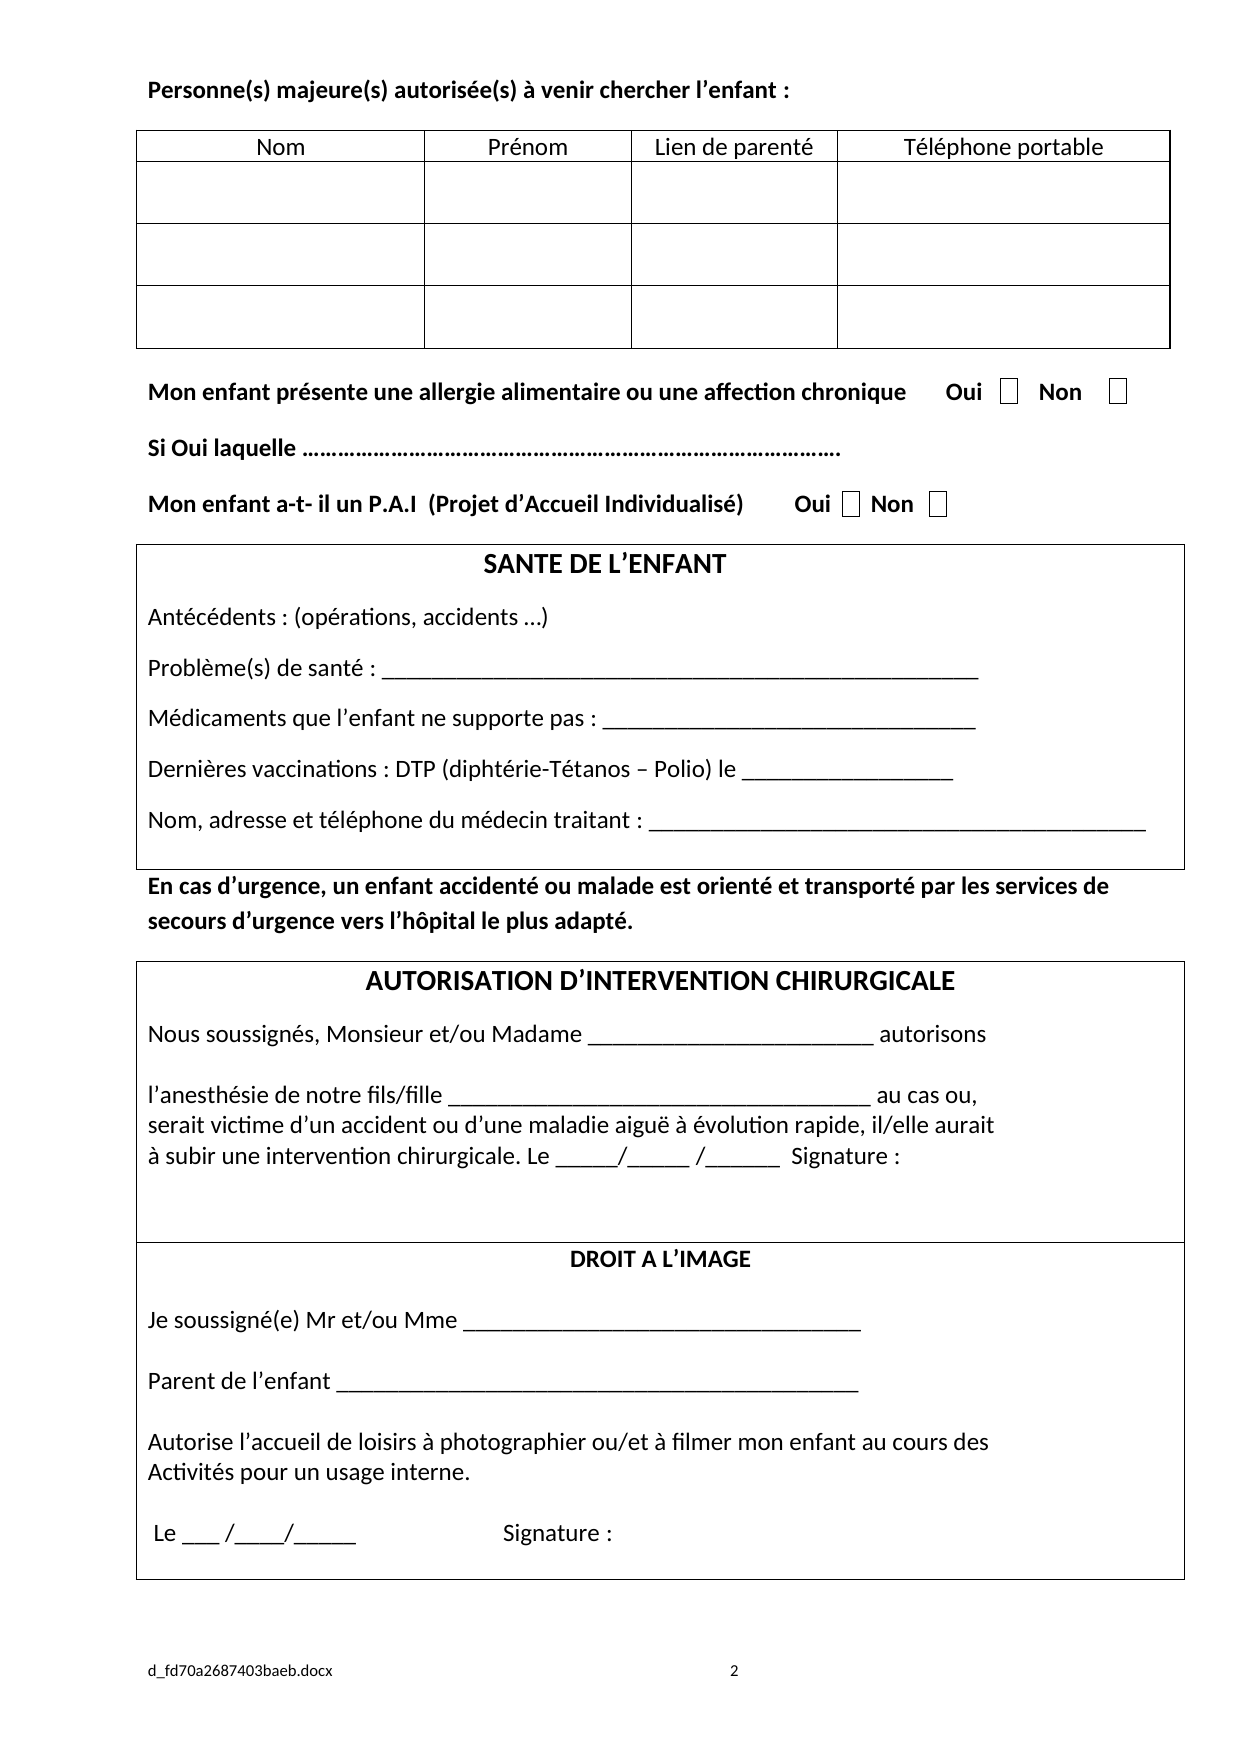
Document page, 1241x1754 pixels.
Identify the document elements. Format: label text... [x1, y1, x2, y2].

table_cell [425, 224, 631, 285]
table_cell [838, 286, 1169, 347]
table_cell [137, 286, 424, 347]
table_cell [632, 162, 837, 223]
text Mon enfant a-t- il un P.A.I (Projet d’Accueil Individualisé) Oui Non [148, 488, 1181, 519]
table_cell [632, 286, 837, 347]
table_cell [137, 162, 424, 223]
table_cell [838, 224, 1169, 285]
table_cell [425, 162, 631, 223]
table_cell [425, 286, 631, 347]
table_cell DROIT A L’IMAGE Je soussigné(e) Mr et/ou Mme ________________________________ Parent de l’enfant __________________________________________ Autorise l’accueil de loisirs à photographier ou/et à filmer mon enfant au cours des Activités pour un usage interne. Le ___ /____/_____ Signature : [137, 1243, 1184, 1578]
table_header Lien de parenté [632, 131, 837, 161]
table_header AUTORISATION D’INTERVENTION CHIRURGICALE Nous soussignés, Monsieur et/ou Madame _______________________ autorisons l’anesthésie de notre fils/fille __________________________________ au cas ou, serait victime d’un accident ou d’une maladie aiguë à évolution rapide, il/elle aurait à subir une intervention chirurgicale. Le _____/_____ /______ Signature : [137, 962, 1184, 1242]
table_header Téléphone portable [838, 131, 1169, 161]
table_cell [632, 224, 837, 285]
table_cell [137, 224, 424, 285]
table_header Nom [137, 131, 424, 161]
text Si Oui laquelle ………………………………………………………………………………. [148, 432, 1181, 463]
text En cas d’urgence, un enfant accidenté ou malade est orienté et transporté par les services de secours d’urgence vers l’hôpital le plus adapté. [148, 870, 1181, 936]
table_header SANTE DE L’ENFANT Antécédents : (opérations, accidents …) Problème(s) de santé : ________________________________________________ Médicaments que l’enfant ne supporte pas : ______________________________ Dernières vaccinations : DTP (diphtérie-Tétanos – Polio) le _________________ Nom, adresse et téléphone du médecin traitant : ________________________________________ [137, 545, 1184, 869]
text Mon enfant présente une allergie alimentaire ou une affection chronique Oui Non [148, 376, 1181, 407]
table_cell [838, 162, 1169, 223]
table_header Prénom [425, 131, 631, 161]
text Personne(s) majeure(s) autorisée(s) à venir chercher l’enfant : [148, 74, 1181, 104]
